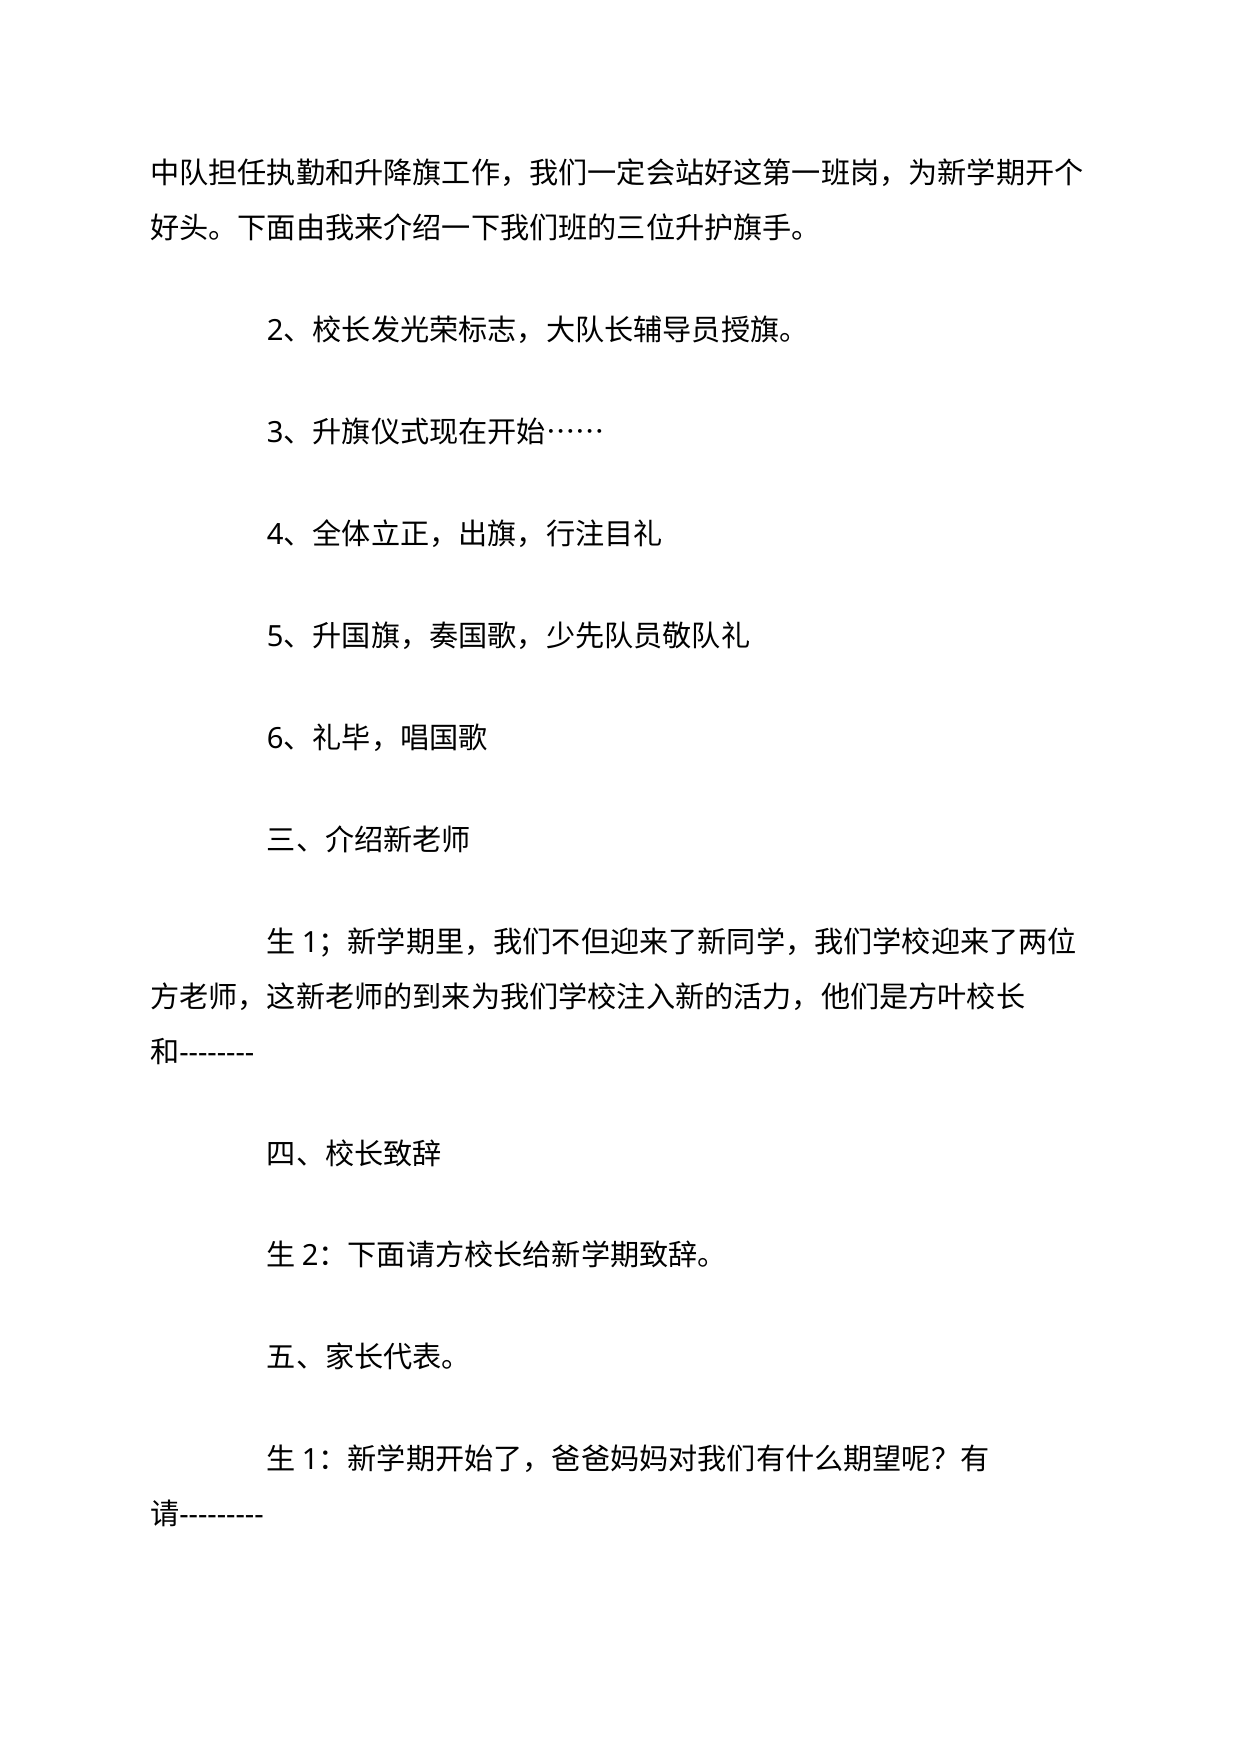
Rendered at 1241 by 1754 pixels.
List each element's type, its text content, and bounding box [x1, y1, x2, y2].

text 2、校长发光荣标志，大队长辅导员授旗。 [150, 307, 1090, 349]
text 生2：下面请方校长给新学期致辞。 [150, 1232, 1090, 1274]
text 五、家长代表。 [150, 1334, 1090, 1376]
text 6、礼毕，唱国歌 [150, 714, 1090, 757]
text 生1；新学期里，我们不但迎来了新同学，我们学校迎来了两位方老师，这新老师的到来为我们学校注入新的活力，他们是方叶校长和-------- [150, 918, 1090, 1071]
text 生1：新学期开始了，爸爸妈妈对我们有什么期望呢？有请--------- [150, 1436, 1090, 1533]
text 5、升国旗，奏国歌，少先队员敬队礼 [150, 613, 1090, 655]
text 4、全体立正，出旗，行注目礼 [150, 511, 1090, 553]
text 四、校长致辞 [150, 1130, 1090, 1172]
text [150, 150, 1090, 247]
text 三、介绍新老师 [150, 817, 1090, 859]
text 3、升旗仪式现在开始…… [150, 409, 1090, 451]
